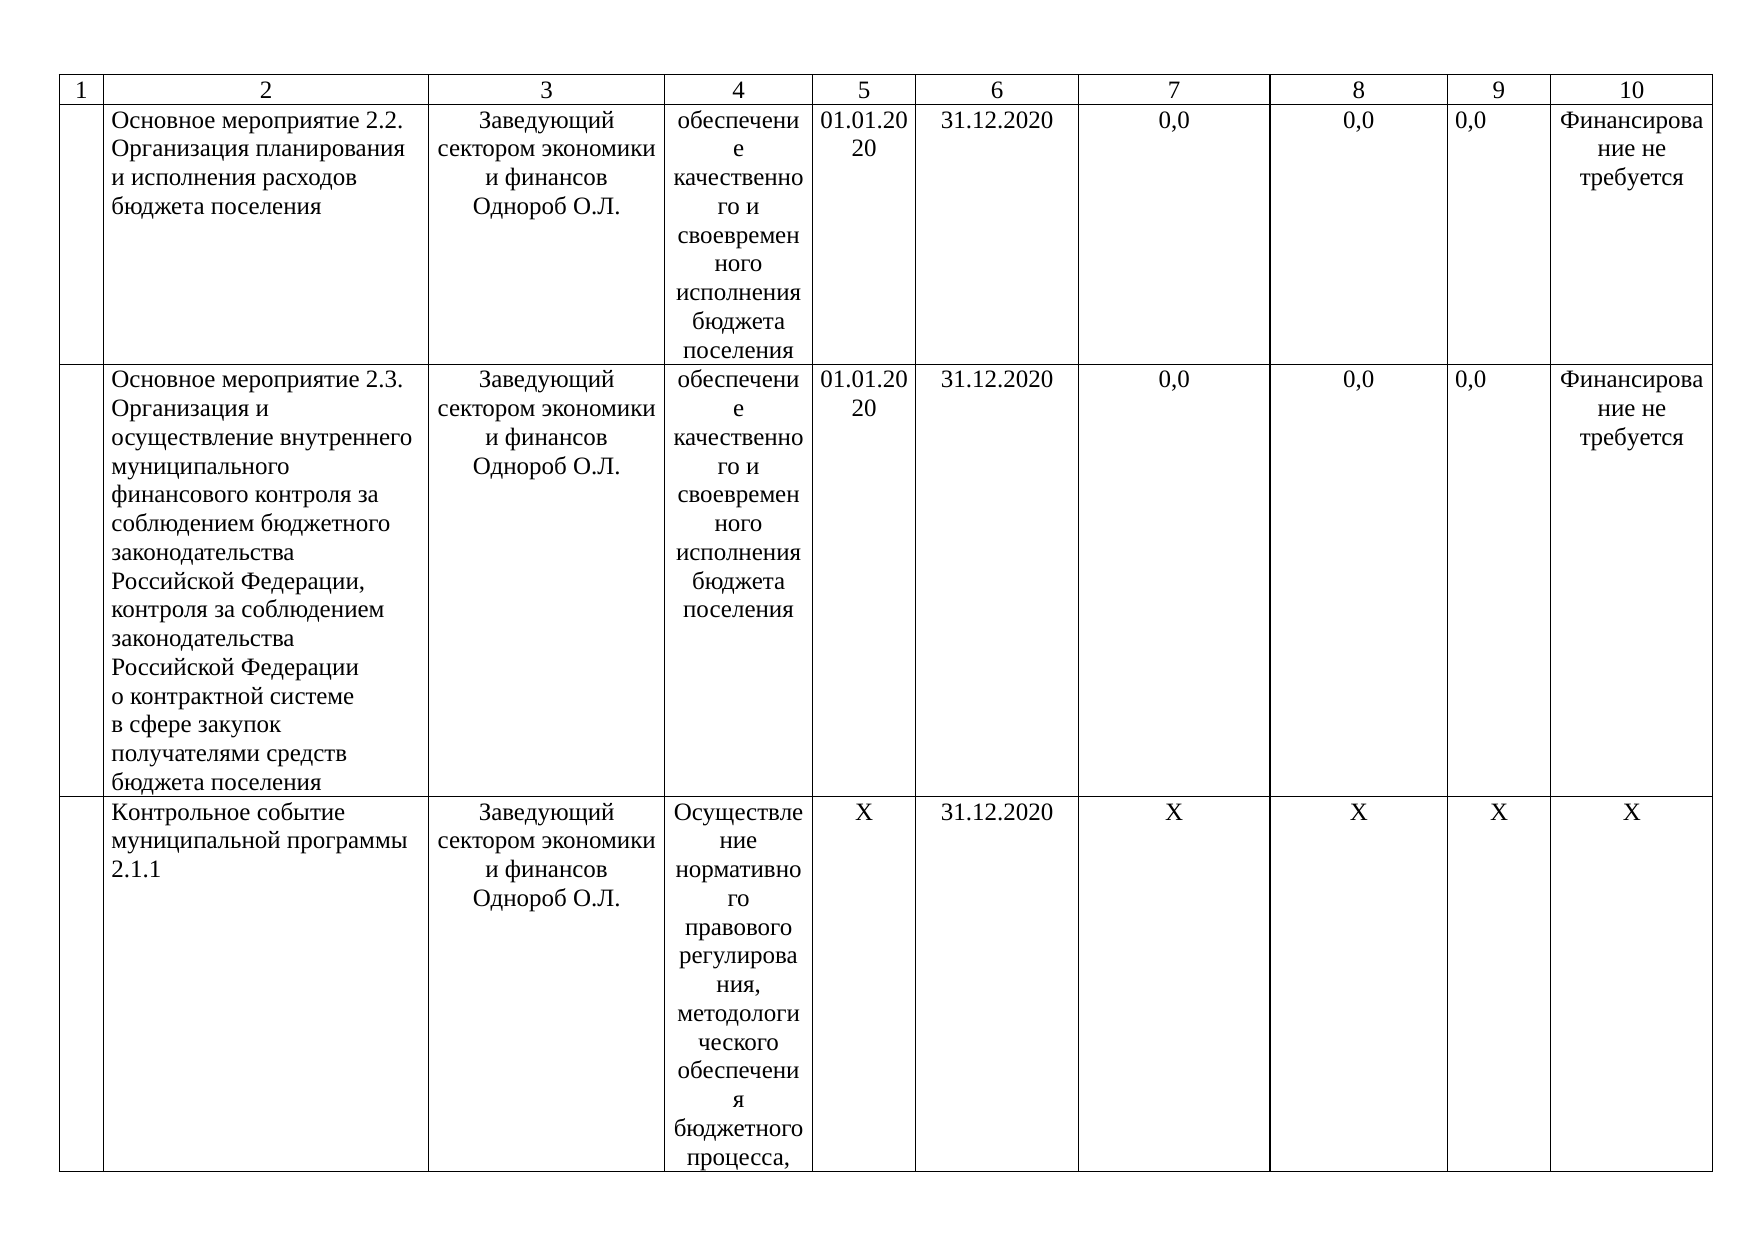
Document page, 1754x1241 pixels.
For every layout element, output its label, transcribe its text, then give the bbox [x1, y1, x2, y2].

table_cell 0,0 [1271, 105, 1447, 363]
table_cell 01.01.2020 [813, 365, 915, 796]
table_cell обеспечение качественного и своевременного исполнения бюджета поселения [665, 365, 812, 796]
table_cell Финансирование не требуется [1551, 105, 1712, 363]
table_cell X [813, 797, 915, 1171]
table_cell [429, 105, 664, 363]
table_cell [665, 797, 812, 1171]
table_cell 0,0 [1448, 105, 1550, 363]
table_cell 31.12.2020 [916, 365, 1078, 796]
table_header 9 [1448, 75, 1550, 104]
table_cell [60, 797, 103, 1171]
table_header 5 [813, 75, 915, 104]
table_header 6 [916, 75, 1078, 104]
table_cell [429, 797, 664, 1171]
table_header 1 [60, 75, 103, 104]
table_cell X [1079, 797, 1269, 1171]
table_cell Финансирование не требуется [1551, 365, 1712, 796]
table_cell 0,0 [1079, 365, 1269, 796]
table_header 4 [665, 75, 812, 104]
table_cell 31.12.2020 [916, 797, 1078, 1171]
table_header 10 [1551, 75, 1712, 104]
table_cell 0,0 [1079, 105, 1269, 363]
table_cell [60, 365, 103, 796]
table_cell обеспечение качественного и своевременного исполнения бюджета поселения [665, 105, 812, 363]
table_header 8 [1271, 75, 1447, 104]
table_cell 0,0 [1271, 365, 1447, 796]
table_cell [60, 105, 103, 363]
table_cell X [1271, 797, 1447, 1171]
table_cell X [1448, 797, 1550, 1171]
table_cell Основное мероприятие 2.2. Организация планирования и исполнения расходов бюджета поселения [104, 105, 428, 363]
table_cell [104, 797, 428, 1171]
table_header 7 [1079, 75, 1269, 104]
table_cell 01.01.2020 [813, 105, 915, 363]
table_cell X [1551, 797, 1712, 1171]
table_cell Заведующий сектором экономики и финансов Однороб О.Л. [429, 365, 664, 796]
table_cell Основное мероприятие 2.3. Организация и осуществление внутреннего муниципального финансового контроля за соблюдением бюджетного законодательства Российской Федерации, контроля за соблюдением законодательства Российской Федерации о контрактной системе в сфере закупок получателями средств бюджета поселения [104, 365, 428, 796]
table_header 2 [104, 75, 428, 104]
table_cell 31.12.2020 [916, 105, 1078, 363]
table_header 3 [429, 75, 664, 104]
table_cell 0,0 [1448, 365, 1550, 796]
